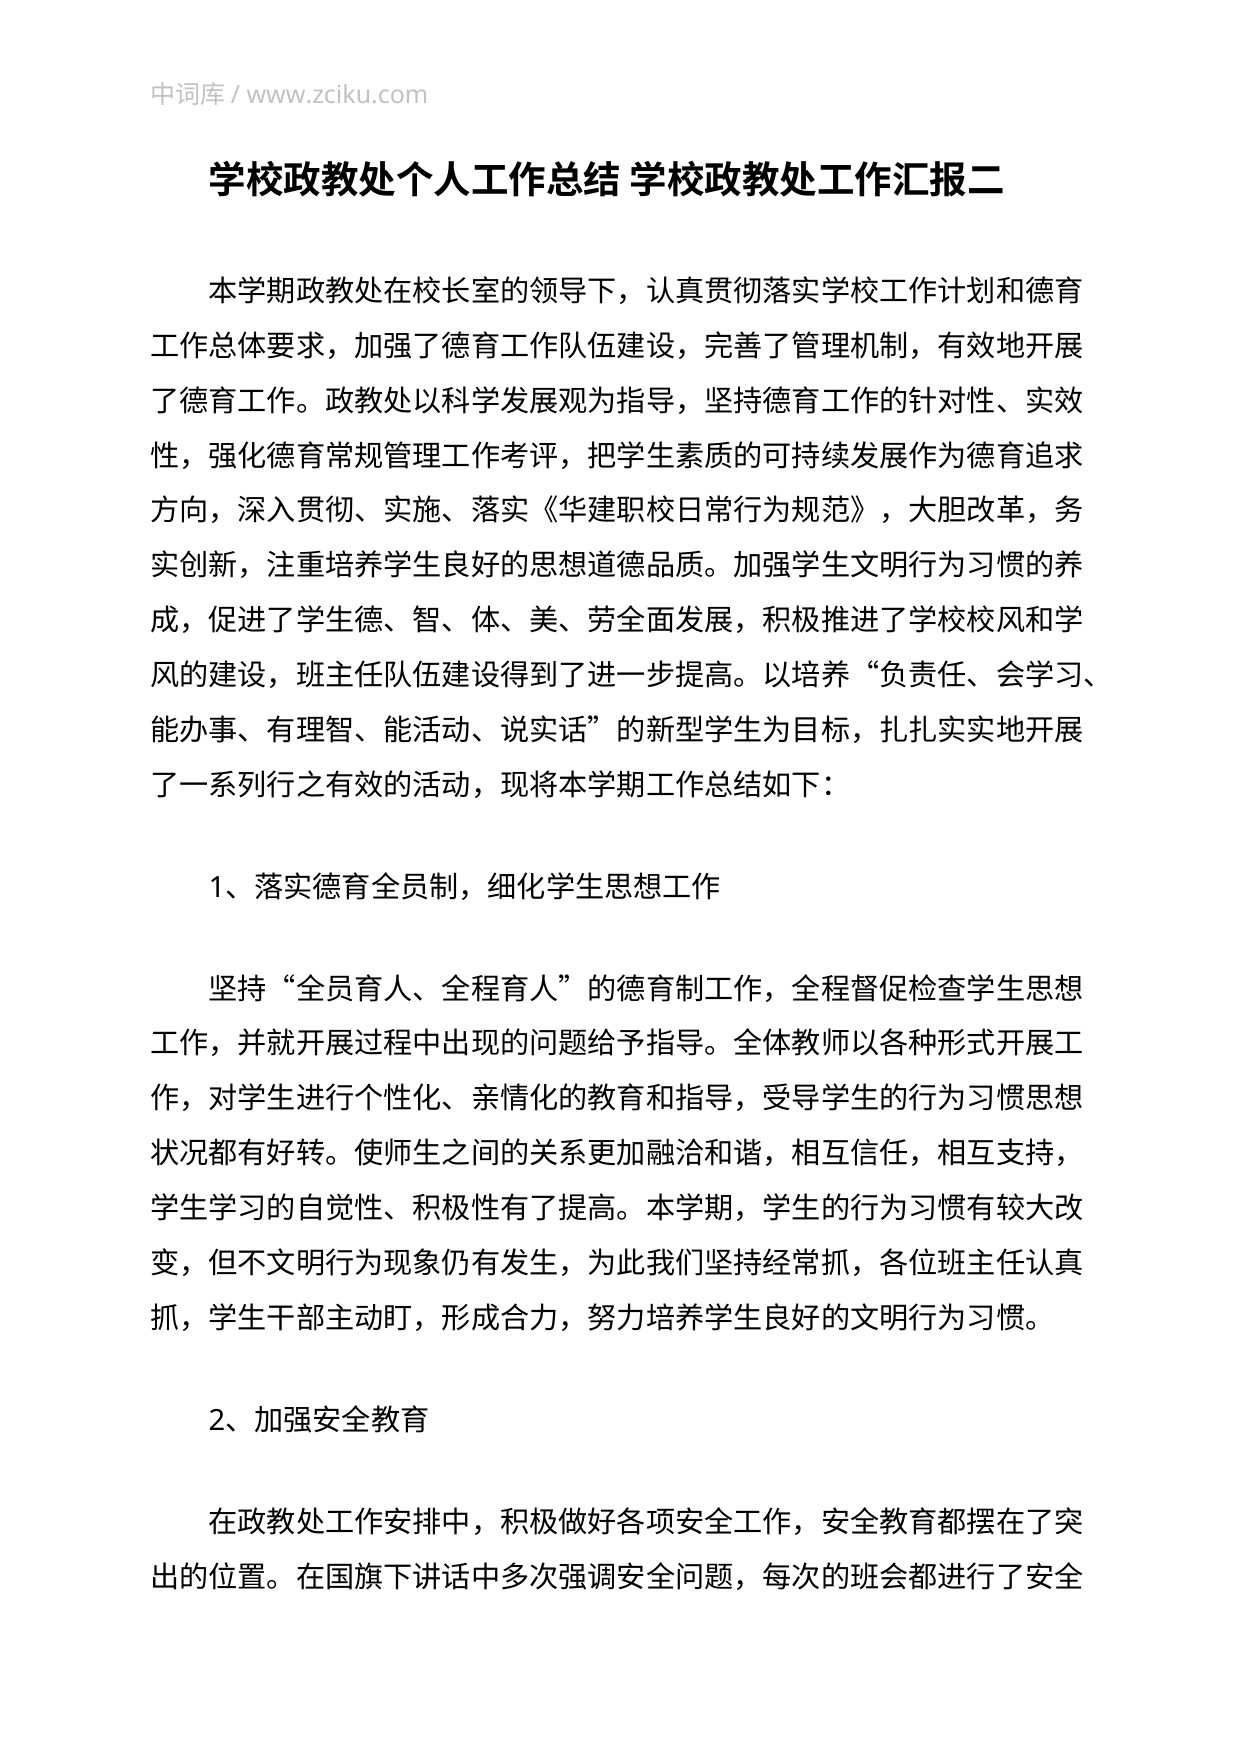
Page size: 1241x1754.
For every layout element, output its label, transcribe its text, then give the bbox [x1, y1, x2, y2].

text 1、落实德育全员制，细化学生思想工作 [150, 863, 1090, 906]
text 2、加强安全教育 [150, 1396, 1090, 1439]
text 学校政教处个人工作总结 学校政教处工作汇报二 [150, 150, 1090, 204]
text 坚持“全员育人、全程育人”的德育制工作，全程督促检查学生思想工作，并就开展过程中出现的问题给予指导。全体教师以各种形式开展工作，对学生进行个性化、亲情化的教育和指导，受导学生的行为习惯思想状况都有好转。使师生之间的关系更加融洽和谐，相互信任，相互支持，学生学习的自觉性、积极性有了提高。本学期，学生的行为习惯有较大改变，但不文明行为现象仍有发生，为此我们坚持经常抓，各位班主任认真抓，学生干部主动盯，形成合力，努力培养学生良好的文明行为习惯。 [150, 965, 1090, 1337]
text 本学期政教处在校长室的领导下，认真贯彻落实学校工作计划和德育工作总体要求，加强了德育工作队伍建设，完善了管理机制，有效地开展了德育工作。政教处以科学发展观为指导，坚持德育工作的针对性、实效性，强化德育常规管理工作考评，把学生素质的可持续发展作为德育追求方向，深入贯彻、实施、落实《华建职校日常行为规范》，大胆改革，务实创新，注重培养学生良好的思想道德品质。加强学生文明行为习惯的养成，促进了学生德、智、体、美、劳全面发展，积极推进了学校校风和学风的建设，班主任队伍建设得到了进一步提高。以培养“负责任、会学习、能办事、有理智、能活动、说实话”的新型学生为目标，扎扎实实地开展了一系列行之有效的活动，现将本学期工作总结如下： [150, 267, 1090, 804]
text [150, 1498, 1090, 1596]
